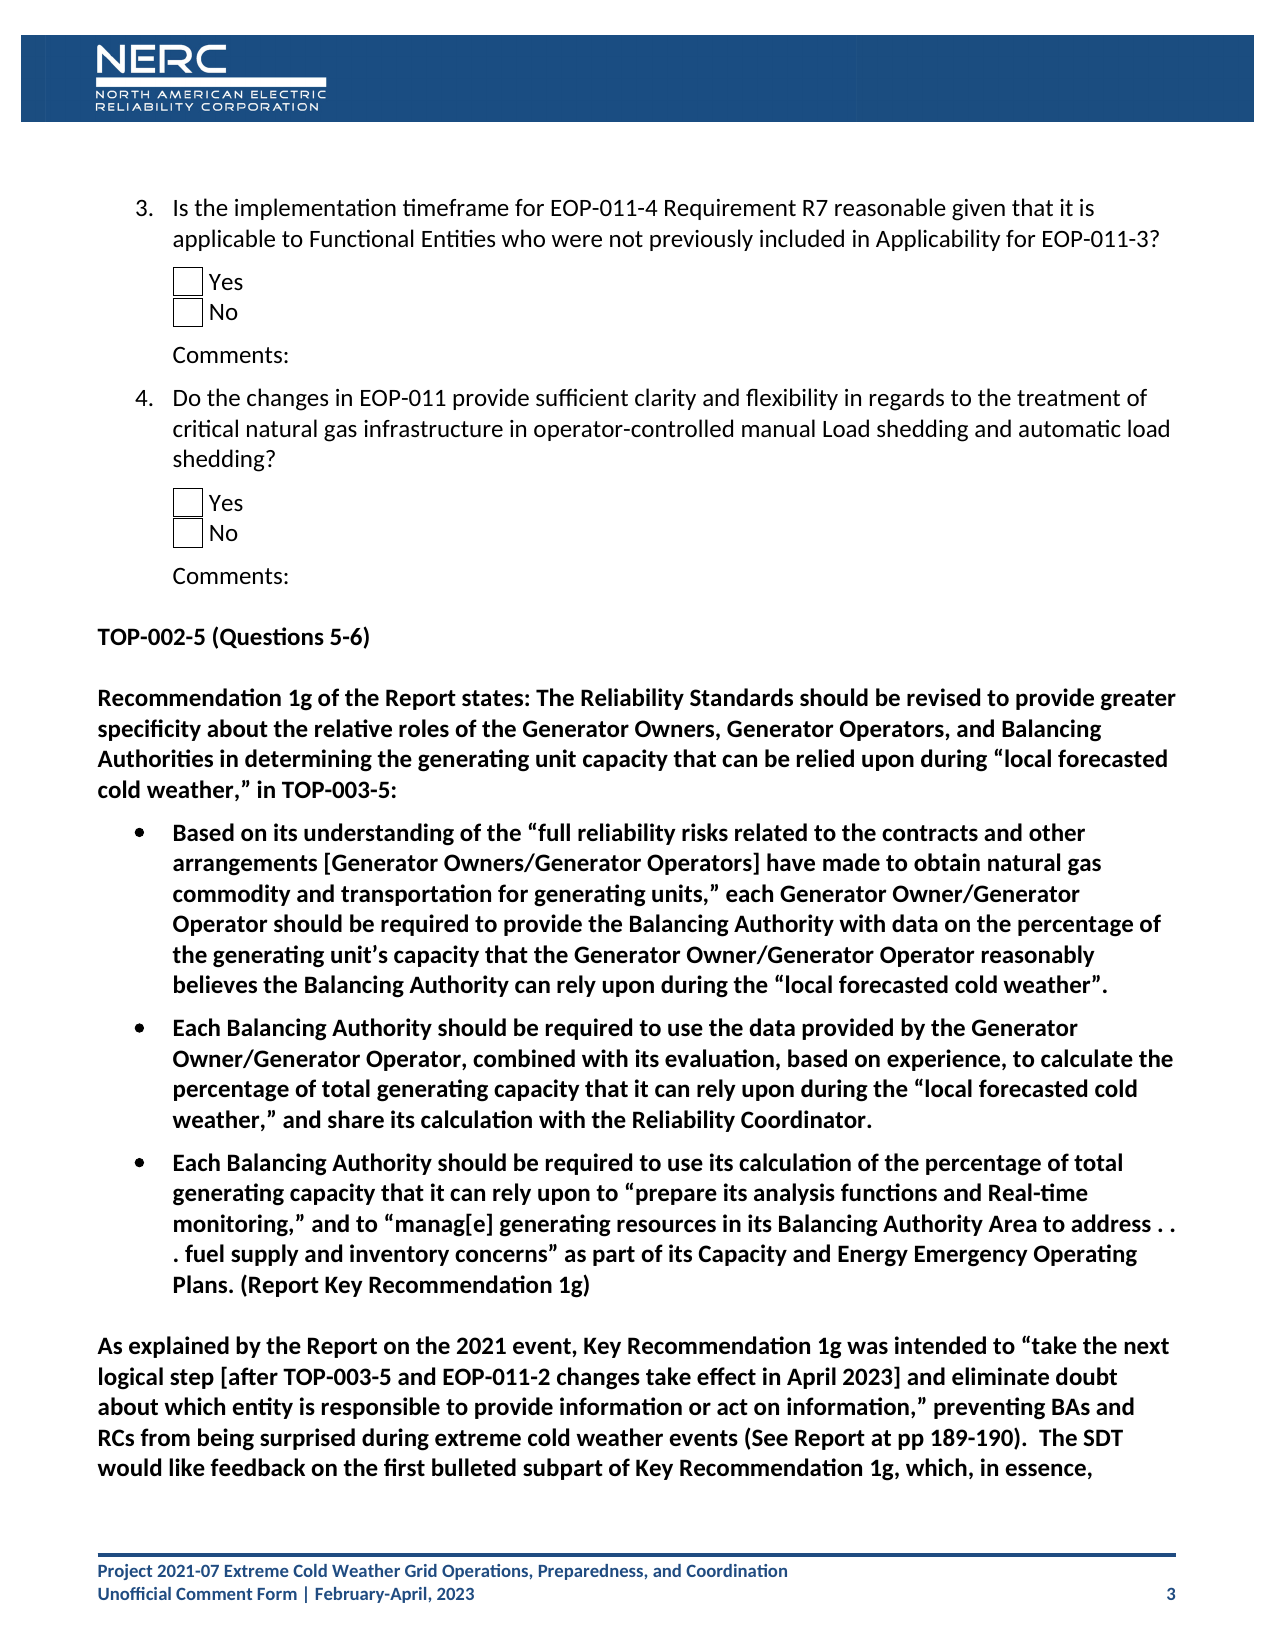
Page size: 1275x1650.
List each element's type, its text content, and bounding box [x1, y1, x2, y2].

list Yes [172, 487, 1177, 517]
text TOP-002-5 (Questions 5-6) [97, 621, 1177, 652]
list No [172, 297, 1177, 327]
list Based on its understanding of the “full reliability risks related to the contracts and other arrangements [Generator Owners/Generator Operators] have made to obtain natural gas commodity and transportation for generating units,” each Generator Owner/Generator Operator should be required to provide the Balancing Authority with data on the percentage of the generating unit’s capacity that the Generator Owner/Generator Operator reasonably believes the Balancing Authority can rely upon during the “local forecasted cold weather”. [135, 817, 1177, 1000]
list Is the implementation timeframe for EOP-011-4 Requirement R7 reasonable given that it is applicable to Functional Entities who were not previously included in Applicability for EOP-011-3? [135, 192, 1177, 253]
list Yes [172, 266, 1177, 297]
picture [21, 35, 1254, 122]
list No [172, 517, 1177, 548]
list Do the changes in EOP-011 provide sufficient clarity and flexibility in regards to the treatment of critical natural gas infrastructure in operator-controlled manual Load shedding and automatic load shedding? [135, 383, 1177, 474]
list Each Balancing Authority should be required to use its calculation of the percentage of total generating capacity that it can rely upon to “prepare its analysis functions and Real-time monitoring,” and to “manag[e] generating resources in its Balancing Authority Area to address . . . fuel supply and inventory concerns” as part of its Capacity and Energy Emergency Operating Plans. (Report Key Recommendation 1g) [135, 1147, 1177, 1300]
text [97, 1330, 1177, 1483]
text Comments: [172, 560, 1177, 591]
list Each Balancing Authority should be required to use the data provided by the Generator Owner/Generator Operator, combined with its evaluation, based on experience, to calculate the percentage of total generating capacity that it can rely upon during the “local forecasted cold weather,” and share its calculation with the Reliability Coordinator. [135, 1012, 1177, 1134]
list Comments: [172, 339, 1177, 370]
text Recommendation 1g of the Report states: The Reliability Standards should be revised to provide greater specificity about the relative roles of the Generator Owners, Generator Operators, and Balancing Authorities in determining the generating unit capacity that can be relied upon during “local forecasted cold weather,” in TOP-003-5: [97, 682, 1177, 804]
